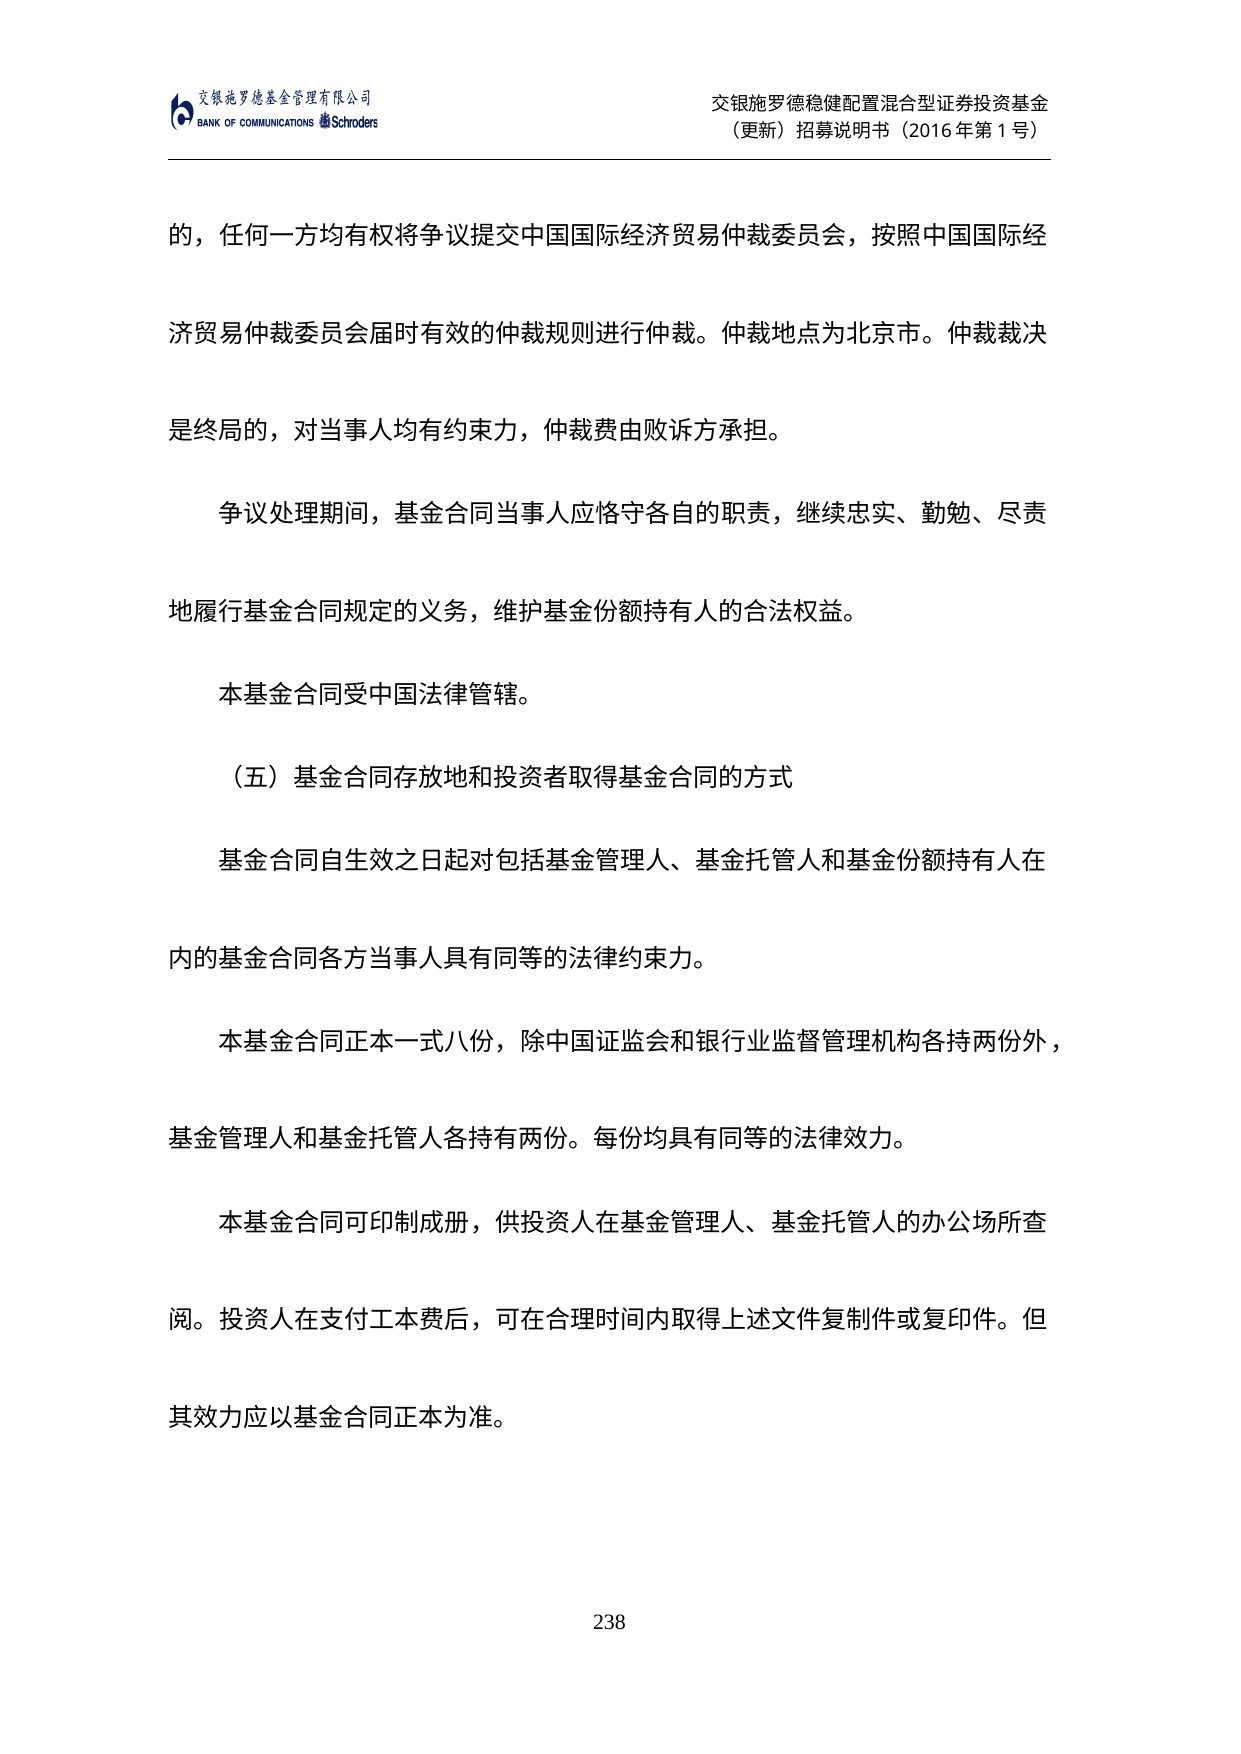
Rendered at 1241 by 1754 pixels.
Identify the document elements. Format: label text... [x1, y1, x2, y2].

picture [171, 89, 378, 130]
text 本基金合同可印制成册，供投资人在基金管理人、基金托管人的办公场所查阅。投资人在支付工本费后，可在合理时间内取得上述文件复制件或复印件。但其效力应以基金合同正本为准。 [169, 1188, 1050, 1448]
text 基金合同自生效之日起对包括基金管理人、基金托管人和基金份额持有人在内的基金合同各方当事人具有同等的法律约束力。 [169, 826, 1050, 989]
text 本基金合同正本一式八份，除中国证监会和银行业监督管理机构各持两份外，基金管理人和基金托管人各持有两份。每份均具有同等的法律效力。 [169, 1007, 1050, 1169]
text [169, 201, 1050, 461]
text （五）基金合同存放地和投资者取得基金合同的方式 [169, 743, 1050, 808]
text 争议处理期间，基金合同当事人应恪守各自的职责，继续忠实、勤勉、尽责地履行基金合同规定的义务，维护基金份额持有人的合法权益。 [169, 479, 1050, 642]
text 本基金合同受中国法律管辖。 [169, 660, 1050, 725]
